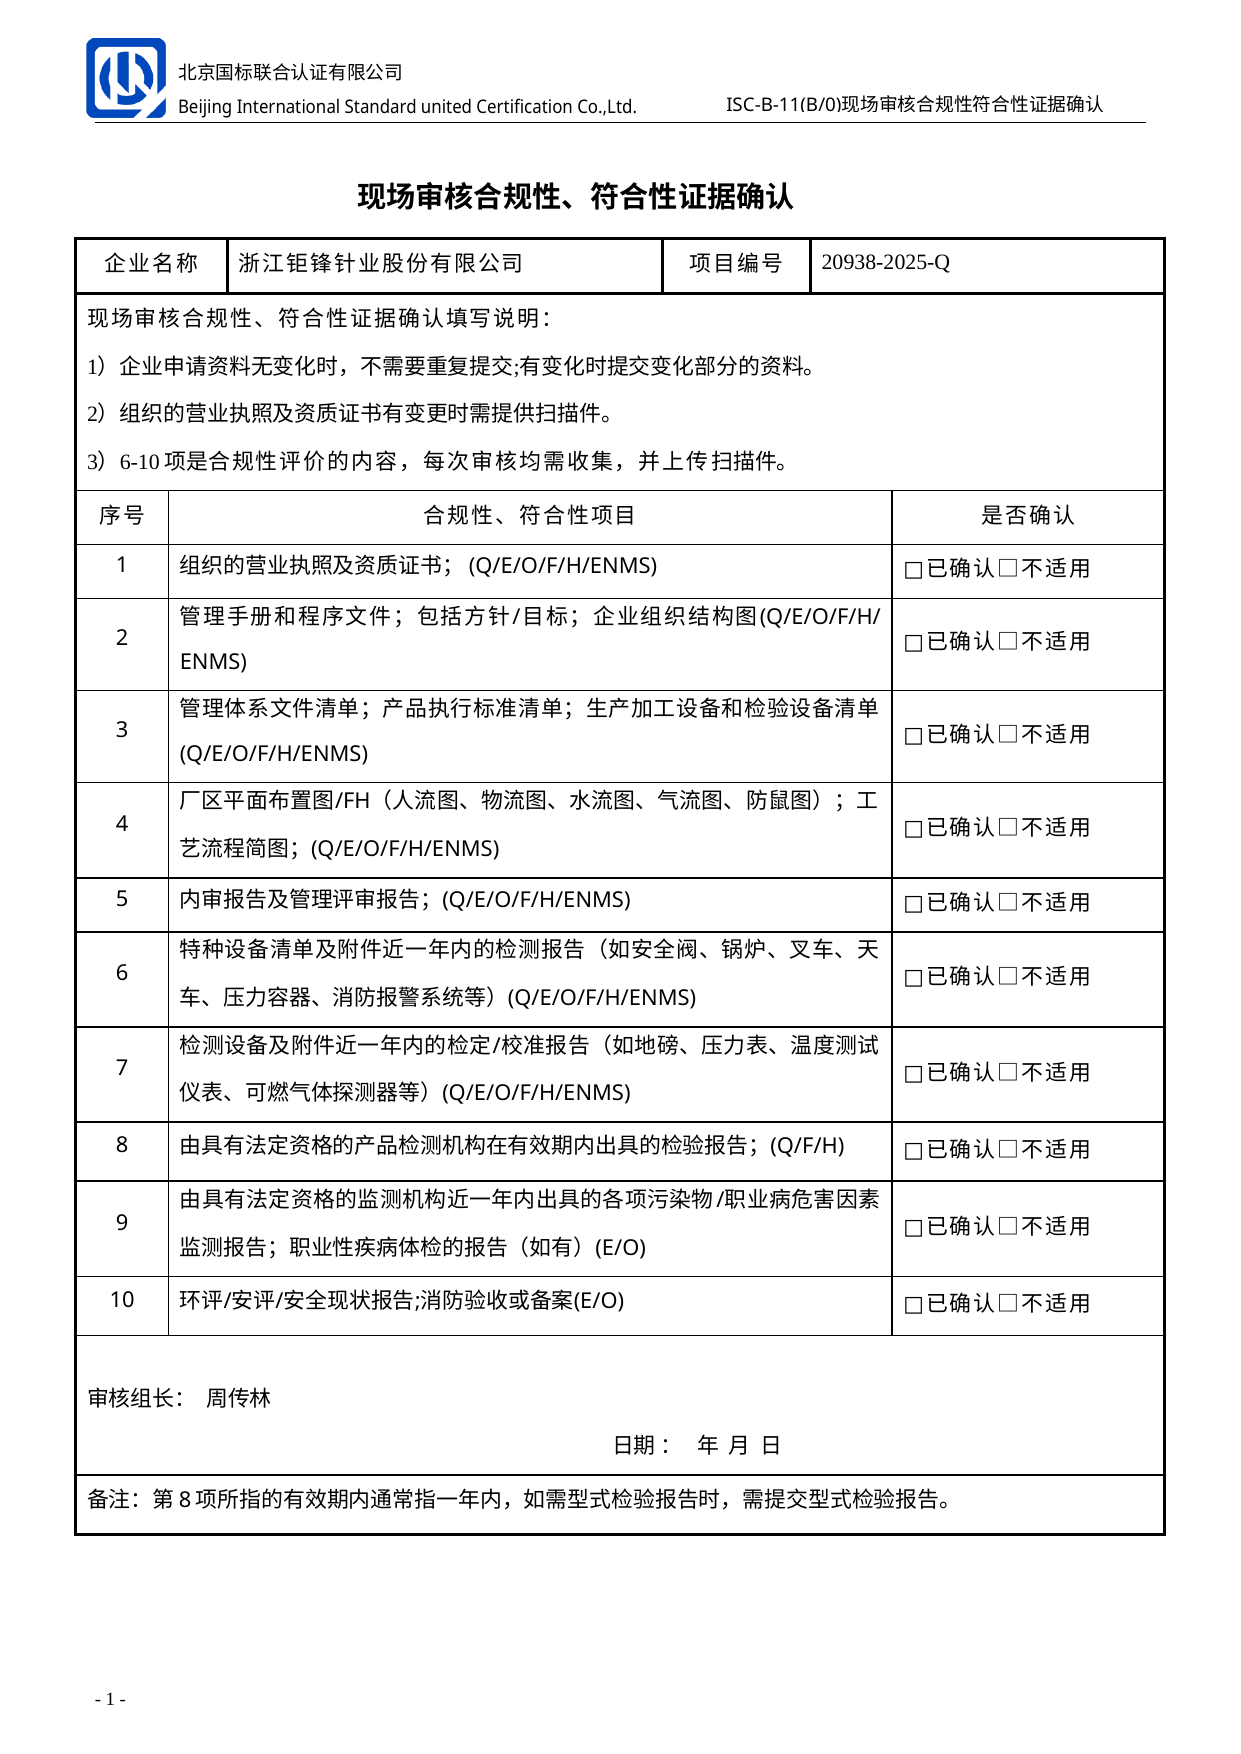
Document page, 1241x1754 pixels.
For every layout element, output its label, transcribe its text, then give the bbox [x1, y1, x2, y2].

table_header 20938-2025-Q [812, 240, 1163, 292]
table_cell □已确认□不适用 [893, 1123, 1163, 1180]
table_cell □已确认□不适用 [893, 933, 1163, 1026]
table_cell 4 [77, 783, 168, 877]
table_cell □已确认□不适用 [893, 879, 1163, 931]
table_cell 2 [77, 599, 168, 690]
table_cell □已确认□不适用 [893, 1028, 1163, 1121]
table_cell □已确认□不适用 [893, 545, 1163, 597]
table_cell 管理手册和程序文件；包括方针/目标；企业组织结构图(Q/E/O/F/H/ENMS) [169, 599, 891, 690]
table_cell 组织的营业执照及资质证书； (Q/E/O/F/H/ENMS) [169, 545, 891, 597]
table_cell 5 [77, 879, 168, 931]
table_cell 1 [77, 545, 168, 597]
text 现场审核合规性、符合性证据确认 [94, 173, 1146, 216]
table_cell □已确认□不适用 [893, 1182, 1163, 1276]
table_cell 10 [77, 1277, 168, 1334]
table_cell 9 [77, 1182, 168, 1276]
table_cell □已确认□不适用 [893, 691, 1163, 782]
table_cell 环评/安评/安全现状报告;消防验收或备案(E/O) [169, 1277, 891, 1334]
table_cell 6 [77, 933, 168, 1026]
table_cell 由具有法定资格的产品检测机构在有效期内出具的检验报告；(Q/F/H) [169, 1123, 891, 1180]
table_header 项目编号 [664, 240, 809, 292]
table_cell 检测设备及附件近一年内的检定/校准报告（如地磅、压力表、温度测试仪表、可燃气体探测器等）(Q/E/O/F/H/ENMS) [169, 1028, 891, 1121]
table_cell 审核组长： 周传林 日期 ： 年 月 日 [77, 1336, 1163, 1474]
table_cell 3 [77, 691, 168, 782]
table_cell □已确认□不适用 [893, 599, 1163, 690]
table_cell 序号 [77, 491, 168, 543]
table_cell 是否确认 [893, 491, 1163, 543]
table_header 企业名称 [77, 240, 226, 292]
table_cell 合规性、符合性项目 [169, 491, 891, 543]
table_cell 8 [77, 1123, 168, 1180]
table_cell □已确认□不适用 [893, 1277, 1163, 1334]
table_cell 厂区平面布置图/FH（人流图、物流图、水流图、气流图、防鼠图）；工艺流程简图；(Q/E/O/F/H/ENMS) [169, 783, 891, 877]
table_cell □已确认□不适用 [893, 783, 1163, 877]
table_cell 内审报告及管理评审报告；(Q/E/O/F/H/ENMS) [169, 879, 891, 931]
table_header 浙江钜锋针业股份有限公司 [229, 240, 661, 292]
table_cell 备注：第8项所指的有效期内通常指一年内，如需型式检验报告时，需提交型式检验报告。 [77, 1476, 1163, 1533]
table_cell 特种设备清单及附件近一年内的检测报告（如安全阀、锅炉、叉车、天车、压力容器、消防报警系统等）(Q/E/O/F/H/ENMS) [169, 933, 891, 1026]
table_cell 现场审核合规性、符合性证据确认填写说明： 1）企业申请资料无变化时，不需要重复提交;有变化时提交变化部分的资料。 2）组织的营业执照及资质证书有变更时需提供扫描件。 3）6-10项是合规性评价的内容，每次审核均需收集，并上传扫描件。 [77, 295, 1163, 490]
table_cell 7 [77, 1028, 168, 1121]
picture [86, 38, 166, 118]
table_cell 由具有法定资格的监测机构近一年内出具的各项污染物/职业病危害因素监测报告；职业性疾病体检的报告（如有）(E/O) [169, 1182, 891, 1276]
table_cell 管理体系文件清单；产品执行标准清单；生产加工设备和检验设备清单(Q/E/O/F/H/ENMS) [169, 691, 891, 782]
